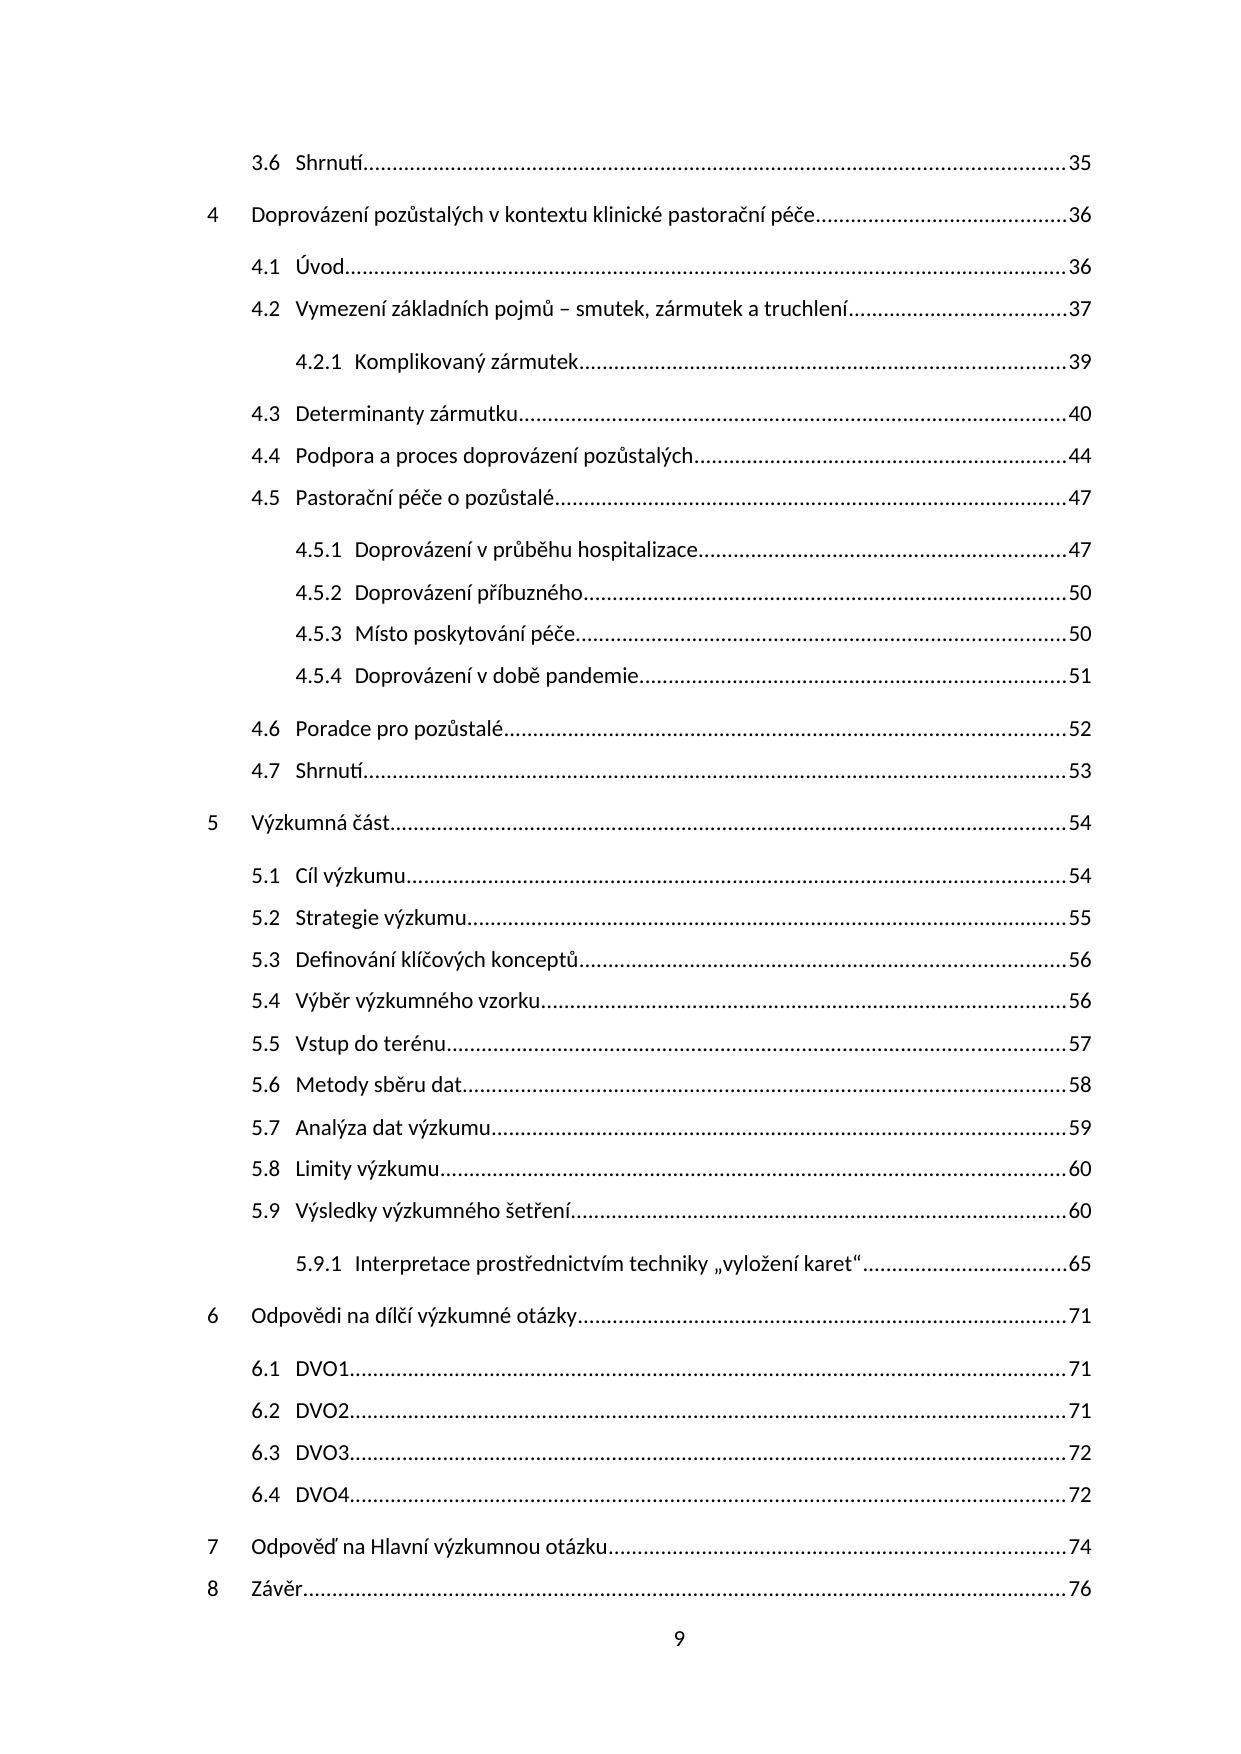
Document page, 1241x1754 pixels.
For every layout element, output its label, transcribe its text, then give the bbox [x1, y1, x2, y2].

text 4.1 Úvod 36 [251, 252, 1092, 281]
text 4.5.4 Doprovázení v době pandemie 51 [295, 662, 1092, 689]
text 5.9 Výsledky výzkumného šetření 60 [251, 1197, 1092, 1224]
text 4.2.1 Komplikovaný zármutek 39 [295, 347, 1092, 375]
text 5.2 Strategie výzkumu 55 [251, 903, 1092, 931]
text 5.5 Vstup do terénu 57 [251, 1029, 1092, 1057]
text 4.4 Podpora a proces doprovázení pozůstalých 44 [251, 441, 1092, 469]
text 4.5 Pastorační péče o pozůstalé 47 [251, 483, 1092, 511]
text 5.4 Výběr výzkumného vzorku 56 [251, 987, 1092, 1015]
text 6.4 DVO4 72 [251, 1480, 1092, 1508]
text 4.7 Shrnutí 53 [251, 756, 1092, 784]
text 5.8 Limity výzkumu 60 [251, 1154, 1092, 1183]
text 4 Doprovázení pozůstalých v kontextu klinické pastorační péče 36 [207, 200, 1092, 228]
text 6.1 DVO1 71 [251, 1354, 1092, 1382]
text 6.2 DVO2 71 [251, 1396, 1092, 1424]
text 5.9.1 Interpretace prostřednictvím techniky „vyložení karet“ 65 [295, 1249, 1092, 1277]
text 4.6 Poradce pro pozůstalé 52 [251, 714, 1092, 742]
text 4.5.3 Místo poskytování péče 50 [295, 619, 1092, 648]
text 4.2 Vymezení základních pojmů – smutek, zármutek a truchlení 37 [251, 294, 1092, 322]
text 5.3 Definování klíčových konceptů 56 [251, 945, 1092, 973]
text 4.3 Determinanty zármutku 40 [251, 399, 1092, 427]
text 4.5.1 Doprovázení v průběhu hospitalizace 47 [295, 536, 1092, 564]
text 3.6 Shrnutí 35 [251, 148, 1092, 176]
text 6 Odpovědi na dílčí výzkumné otázky 71 [207, 1301, 1092, 1329]
text 4.5.2 Doprovázení příbuzného 50 [295, 578, 1092, 606]
text 7 Odpověď na Hlavní výzkumnou otázku 74 [207, 1532, 1092, 1560]
text 8 Závěr 76 [207, 1574, 1092, 1602]
text 5 Výzkumná část 54 [207, 808, 1092, 836]
text 6.3 DVO3 72 [251, 1438, 1092, 1466]
text 5.1 Cíl výzkumu 54 [251, 861, 1092, 889]
text 5.6 Metody sběru dat 58 [251, 1071, 1092, 1099]
text 5.7 Analýza dat výzkumu 59 [251, 1113, 1092, 1141]
